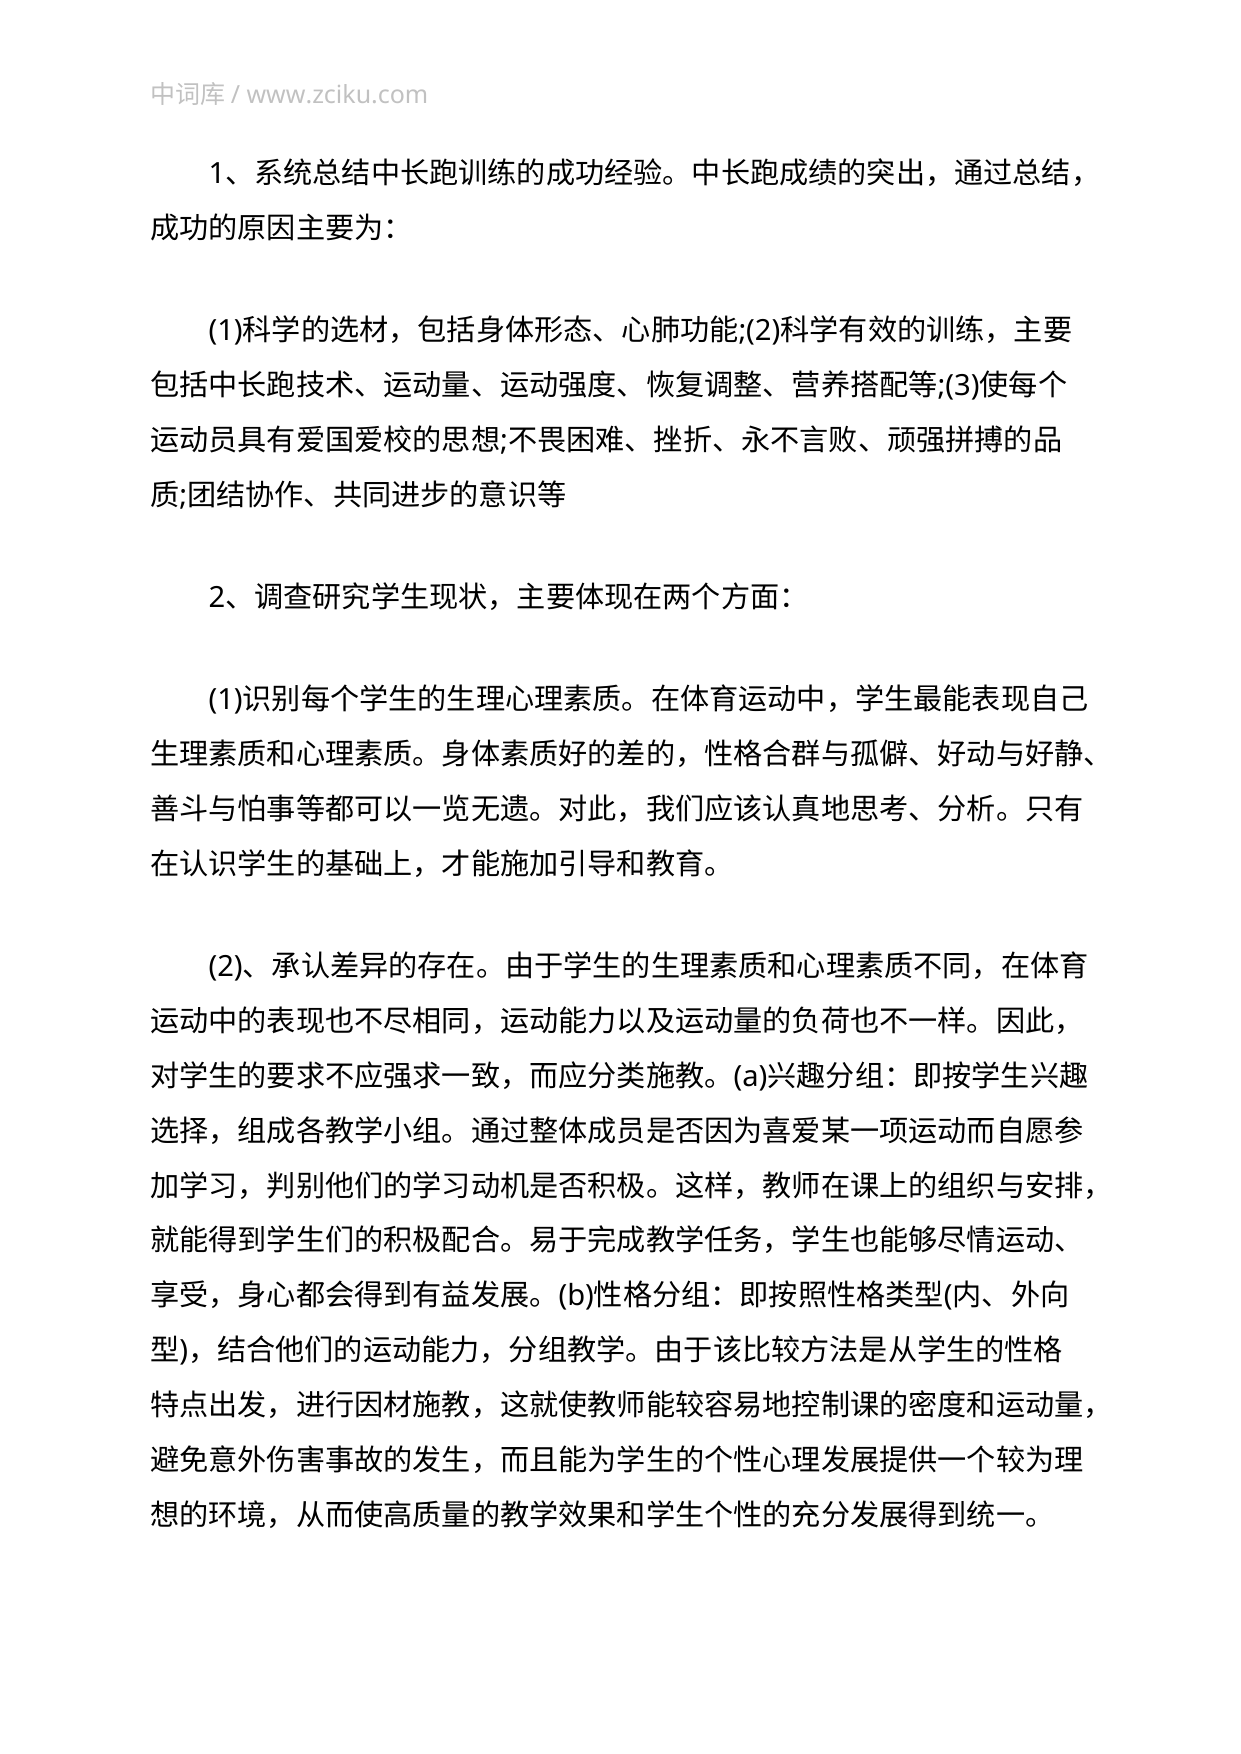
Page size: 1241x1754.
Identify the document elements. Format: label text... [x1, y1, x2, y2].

text 1、系统总结中长跑训练的成功经验。中长跑成绩的突出，通过总结，成功的原因主要为： [150, 150, 1090, 247]
text (1)识别每个学生的生理心理素质。在体育运动中，学生最能表现自己生理素质和心理素质。身体素质好的差的，性格合群与孤僻、好动与好静、善斗与怕事等都可以一览无遗。对此，我们应该认真地思考、分析。只有在认识学生的基础上，才能施加引导和教育。 [150, 676, 1090, 883]
text 2、调查研究学生现状，主要体现在两个方面： [150, 574, 1090, 616]
text (2)、承认差异的存在。由于学生的生理素质和心理素质不同，在体育运动中的表现也不尽相同，运动能力以及运动量的负荷也不一样。因此，对学生的要求不应强求一致，而应分类施教。(a)兴趣分组：即按学生兴趣选择，组成各教学小组。通过整体成员是否因为喜爱某一项运动而自愿参加学习，判别他们的学习动机是否积极。这样，教师在课上的组织与安排，就能得到学生们的积极配合。易于完成教学任务，学生也能够尽情运动、享受，身心都会得到有益发展。(b)性格分组：即按照性格类型(内、外向型)，结合他们的运动能力，分组教学。由于该比较方法是从学生的性格特点出发，进行因材施教，这就使教师能较容易地控制课的密度和运动量，避免意外伤害事故的发生，而且能为学生的个性心理发展提供一个较为理想的环境，从而使高质量的教学效果和学生个性的充分发展得到统一。 [150, 942, 1090, 1534]
text (1)科学的选材，包括身体形态、心肺功能;(2)科学有效的训练，主要包括中长跑技术、运动量、运动强度、恢复调整、营养搭配等;(3)使每个运动员具有爱国爱校的思想;不畏困难、挫折、永不言败、顽强拼搏的品质;团结协作、共同进步的意识等 [150, 307, 1090, 514]
